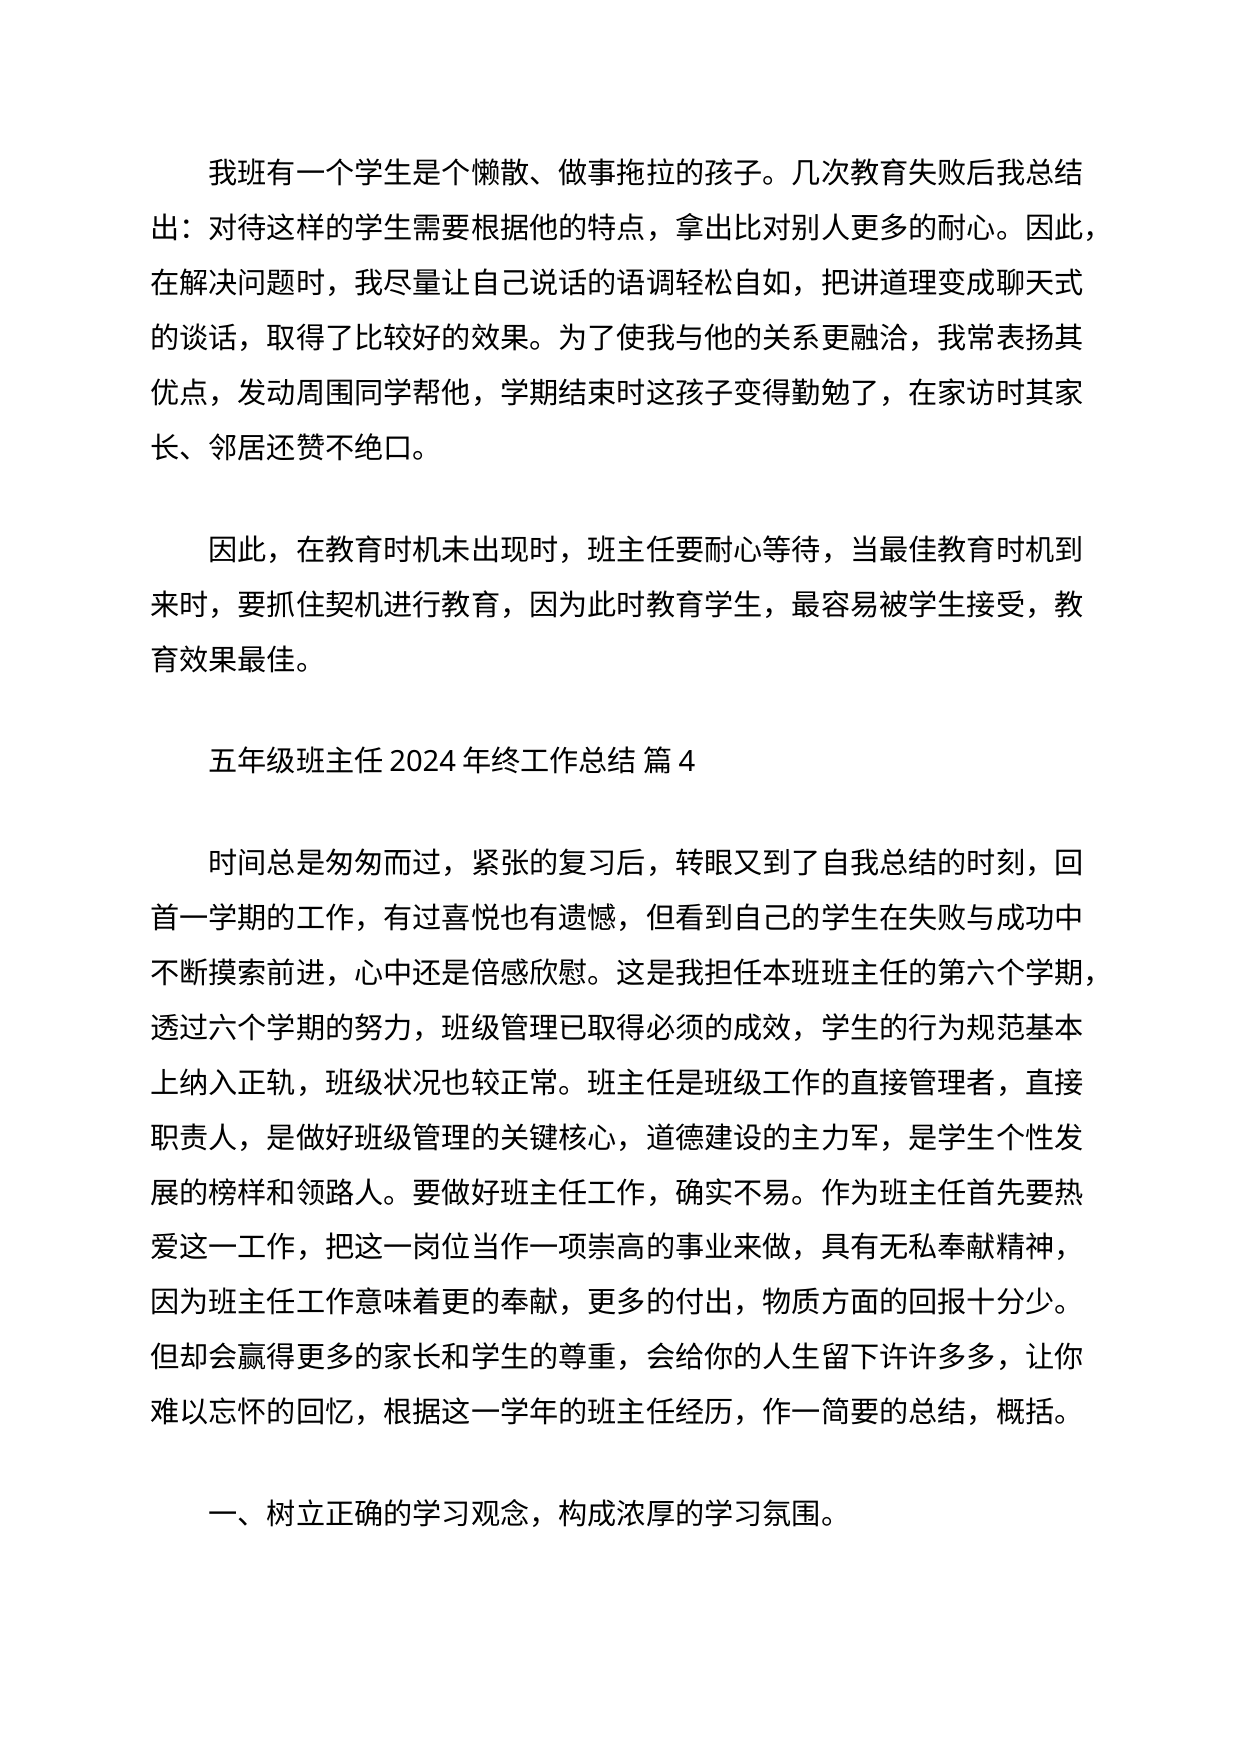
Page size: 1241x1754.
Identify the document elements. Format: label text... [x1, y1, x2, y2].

text 一、树立正确的学习观念，构成浓厚的学习氛围。 [150, 1491, 1090, 1533]
text 五年级班主任2024年终工作总结 篇4 [150, 738, 1090, 780]
text 时间总是匆匆而过，紧张的复习后，转眼又到了自我总结的时刻，回首一学期的工作，有过喜悦也有遗憾，但看到自己的学生在失败与成功中不断摸索前进，心中还是倍感欣慰。这是我担任本班班主任的第六个学期，透过六个学期的努力，班级管理已取得必须的成效，学生的行为规范基本上纳入正轨，班级状况也较正常。班主任是班级工作的直接管理者，直接职责人，是做好班级管理的关键核心，道德建设的主力军，是学生个性发展的榜样和领路人。要做好班主任工作，确实不易。作为班主任首先要热爱这一工作，把这一岗位当作一项崇高的事业来做，具有无私奉献精神，因为班主任工作意味着更的奉献，更多的付出，物质方面的回报十分少。但却会赢得更多的家长和学生的尊重，会给你的人生留下许许多多，让你难以忘怀的回忆，根据这一学年的班主任经历，作一简要的总结，概括。 [150, 840, 1090, 1431]
text 因此，在教育时机未出现时，班主任要耐心等待，当最佳教育时机到来时，要抓住契机进行教育，因为此时教育学生，最容易被学生接受，教育效果最佳。 [150, 526, 1090, 678]
text 我班有一个学生是个懒散、做事拖拉的孩子。几次教育失败后我总结出：对待这样的学生需要根据他的特点，拿出比对别人更多的耐心。因此，在解决问题时，我尽量让自己说话的语调轻松自如，把讲道理变成聊天式的谈话，取得了比较好的效果。为了使我与他的关系更融洽，我常表扬其优点，发动周围同学帮他，学期结束时这孩子变得勤勉了，在家访时其家长、邻居还赞不绝口。 [150, 150, 1090, 467]
